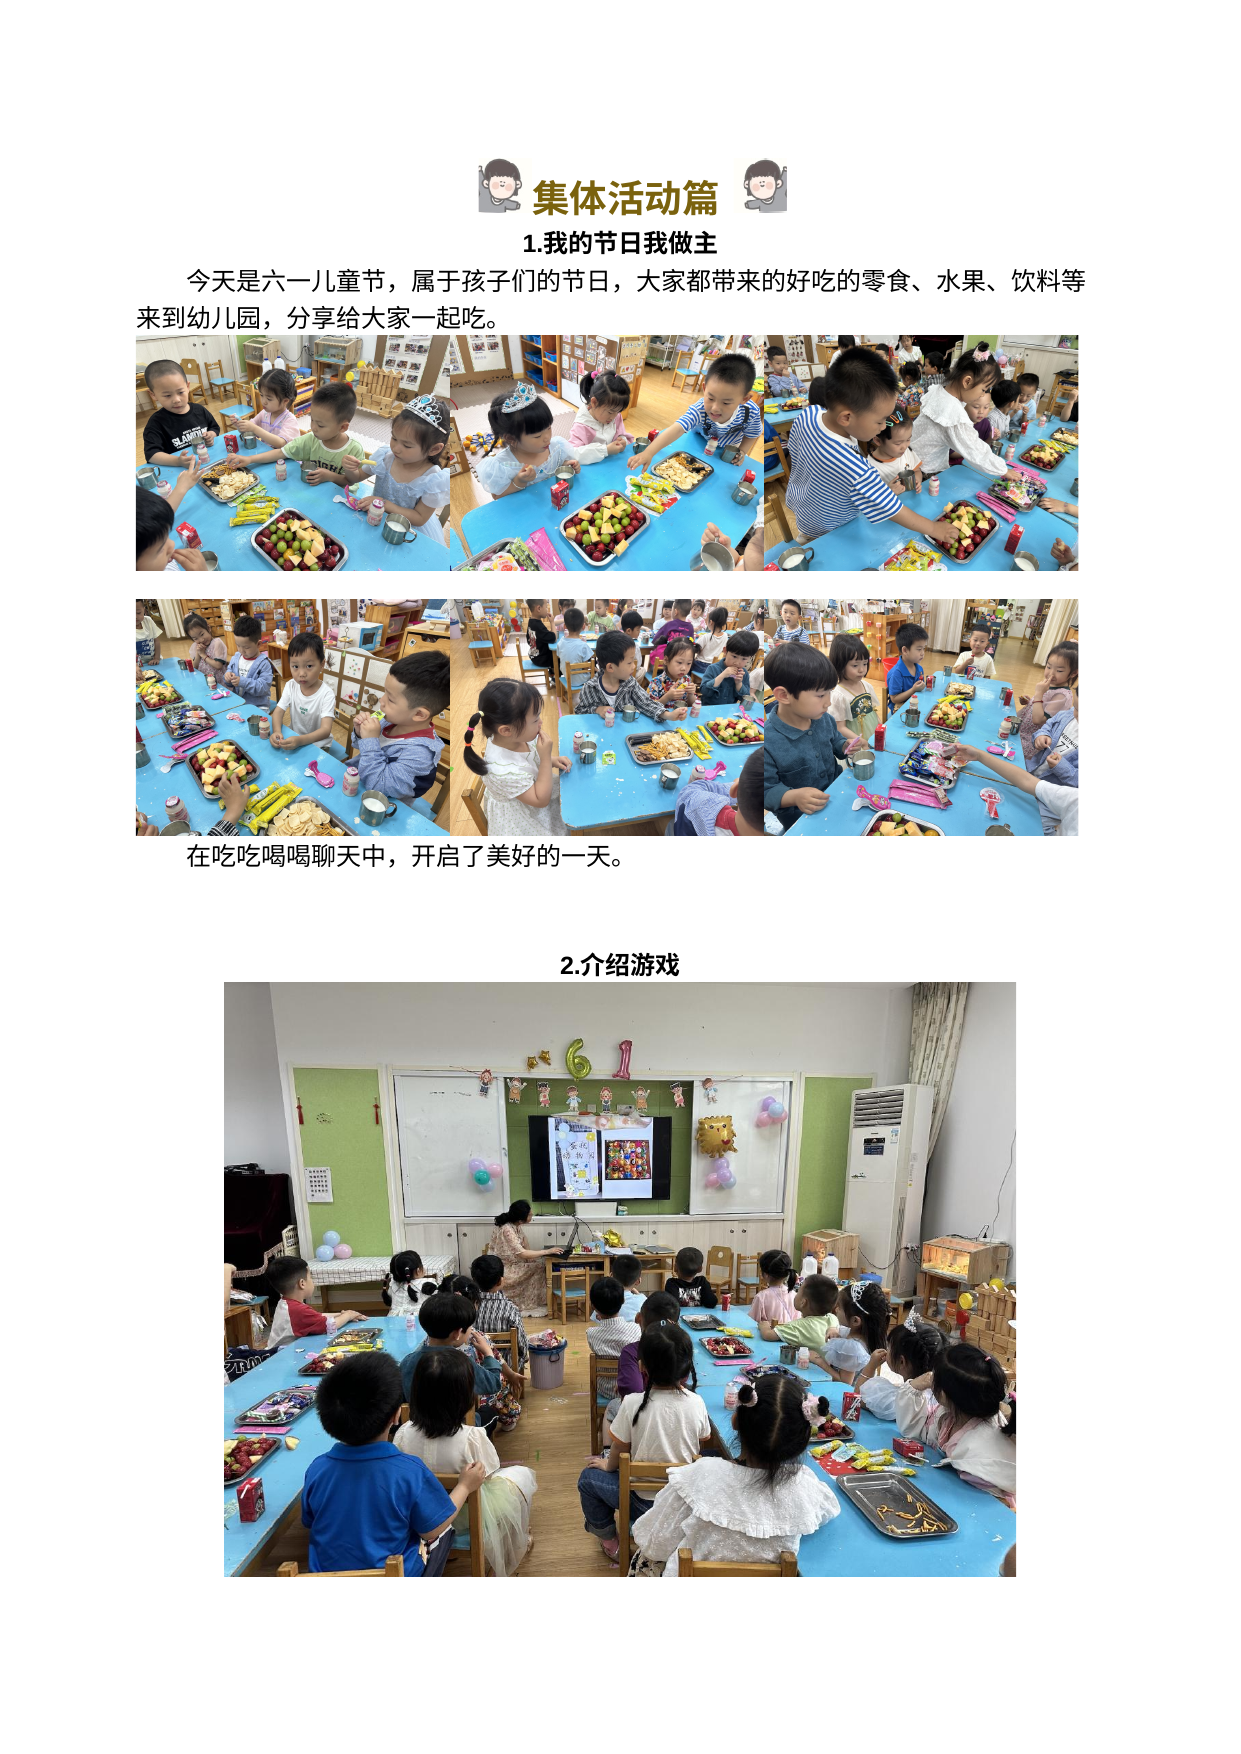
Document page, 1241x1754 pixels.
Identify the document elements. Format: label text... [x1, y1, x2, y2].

text 今天是六一儿童节，属于孩子们的节日，大家都带来的好吃的零食、水果、饮料等来到幼儿园，分享给大家一起吃。 [136, 260, 1104, 335]
picture [135, 335, 1079, 571]
picture [733, 158, 787, 213]
picture [478, 158, 532, 213]
text 在吃吃喝喝聊天中，开启了美好的一天。 [136, 835, 1104, 873]
text 集体活动篇 [136, 159, 1104, 223]
picture [135, 599, 1079, 836]
picture [224, 982, 1017, 1577]
text 2.介绍游戏 [136, 944, 1104, 982]
text 1.我的节日我做主 [136, 223, 1104, 260]
